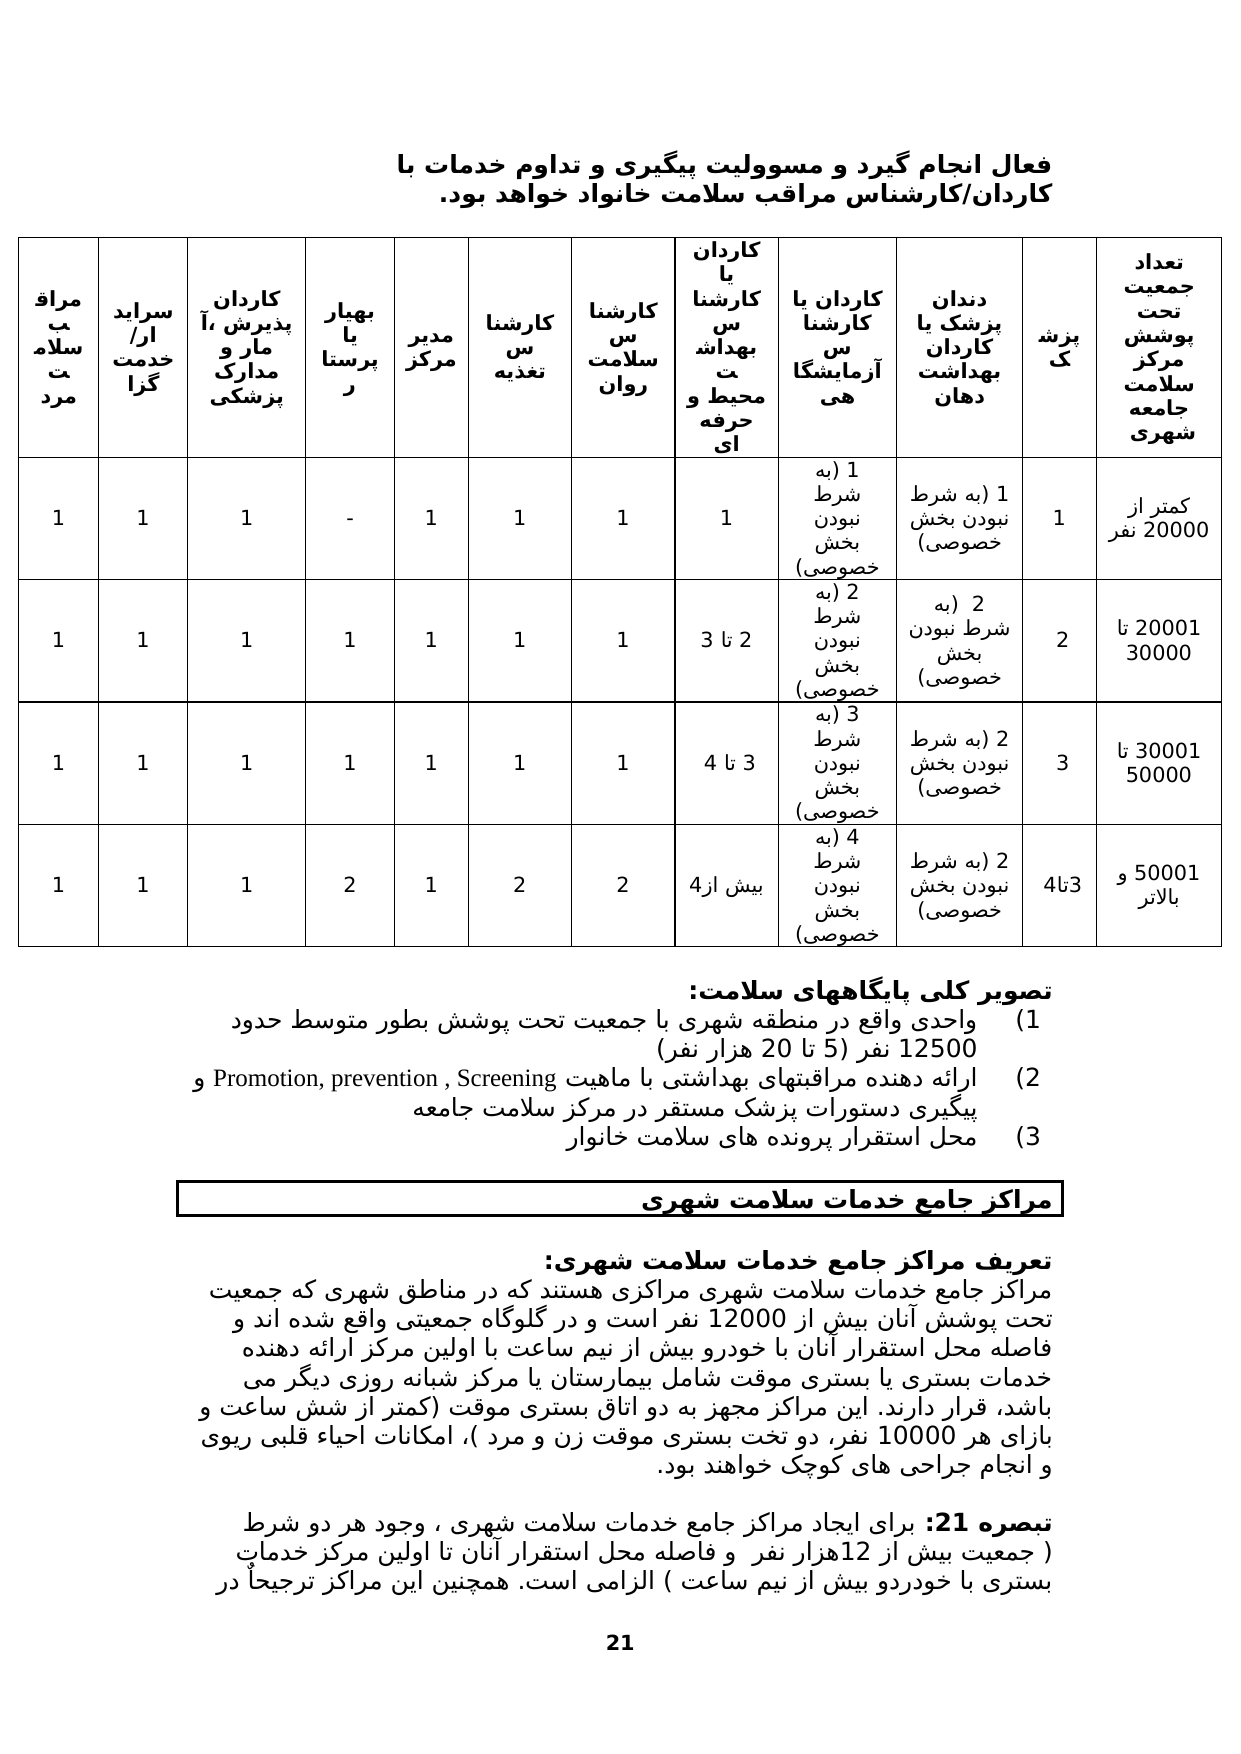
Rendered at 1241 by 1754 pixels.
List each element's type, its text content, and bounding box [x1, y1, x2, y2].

table_cell 2 (به شرط نبودن بخش خصوصی) [897, 703, 1022, 824]
table_cell 1 [572, 703, 674, 824]
table_cell 1 [99, 580, 187, 701]
table_header کاردان یا کارشناس آزمایشگاهی [779, 238, 896, 457]
table_cell 1 [19, 825, 98, 946]
table_cell 2 (به شرط نبودن بخش خصوصی) [897, 825, 1022, 946]
text تصویر کلی پایگاههای سلامت: [187, 976, 1053, 1005]
table_cell 3 (به شرط نبودن بخش خصوصی) [779, 703, 896, 824]
table_cell 1 [188, 580, 305, 701]
table_cell 1 (به شرط نبودن بخش خصوصی) [779, 458, 896, 579]
table_cell بیش از4 [676, 825, 778, 946]
table_cell 2 [572, 825, 674, 946]
table_cell 1 [306, 703, 394, 824]
table_cell 1 [572, 458, 674, 579]
table_cell 2 (به شرط نبودن بخش خصوصی) [897, 580, 1022, 701]
table_cell 1 [188, 825, 305, 946]
list واحدی واقع در منطقه شهری با جمعیت تحت پوشش بطور متوسط حدود 12500 نفر (5 تا 20 هزار نفر) [187, 1005, 1015, 1063]
table_header بهیار یا پرستار [306, 238, 394, 457]
table_cell 1 [395, 580, 468, 701]
table_cell 3 تا 4 [676, 703, 778, 824]
table_cell 4 (به شرط نبودن بخش خصوصی) [779, 825, 896, 946]
table_header کاردان یا کارشناس بهداشت محیط و حرفه ای [676, 238, 778, 457]
table_cell 1 [1023, 458, 1096, 579]
table_cell 1 [99, 825, 187, 946]
table_header مدیر مرکز [395, 238, 468, 457]
table_header کارشناس تغذیه [469, 238, 571, 457]
table_cell 1 [395, 458, 468, 579]
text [187, 1508, 1053, 1596]
table_header تعداد جمعیت تحت پوشش مرکز سلامت جامعه شهری [1097, 238, 1221, 457]
table_cell 1 [99, 458, 187, 579]
text مراکز جامع خدمات سلامت شهری [179, 1183, 1061, 1214]
table_cell 1 [188, 703, 305, 824]
table_cell 30001 تا 50000 [1097, 703, 1221, 824]
table_cell 2 [469, 825, 571, 946]
table_cell 2 [306, 825, 394, 946]
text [187, 150, 1053, 208]
table_cell 1 [395, 703, 468, 824]
table_cell 3 [1023, 703, 1096, 824]
table_cell 1 (به شرط نبودن بخش خصوصی) [897, 458, 1022, 579]
table_cell 1 [99, 703, 187, 824]
table_cell 1 [306, 580, 394, 701]
table_cell 1 [395, 825, 468, 946]
table_cell 3تا4 [1023, 825, 1096, 946]
table_cell 1 [19, 703, 98, 824]
table_cell 2 تا 3 [676, 580, 778, 701]
table_header کارشناس سلامت روان [572, 238, 674, 457]
table_cell 2 (به شرط نبودن بخش خصوصی) [779, 580, 896, 701]
table_cell 1 [469, 580, 571, 701]
table_cell 20001 تا 30000 [1097, 580, 1221, 701]
table_cell 1 [188, 458, 305, 579]
text تعریف مراکز جامع خدمات سلامت شهری: [187, 1246, 1053, 1275]
table_header پزشک [1023, 238, 1096, 457]
list ارائه دهنده مراقبتهای بهداشتی با ماهیت Promotion, prevention , Screening و پیگیری دستورات پزشک مستقر در مرکز سلامت جامعه [187, 1063, 1015, 1122]
table_cell 1 [572, 580, 674, 701]
table_cell 2 [1023, 580, 1096, 701]
list محل استقرار پرونده های سلامت خانوار [187, 1122, 1015, 1151]
table_header مراقب سلامت مرد [19, 238, 98, 457]
table_header کاردان پذیرش ،آمار و مدارک پزشکی [188, 238, 305, 457]
table_cell 1 [676, 458, 778, 579]
table_header دندان پزشک یا کاردان بهداشت دهان [897, 238, 1022, 457]
table_cell 1 [469, 703, 571, 824]
table_header سرایدار/خدمت گزا [99, 238, 187, 457]
table_cell 50001 و بالاتر [1097, 825, 1221, 946]
text مراکز جامع خدمات سلامت شهری مراکزی هستند که در مناطق شهری که جمعیت تحت پوشش آنان بیش از 12000 نفر است و در گلوگاه جمعیتی واقع شده اند و فاصله محل استقرار آنان با خودرو بیش از نیم ساعت با اولین مرکز ارائه دهنده خدمات بستری یا بستری موقت شامل بیمارستان یا مرکز شبانه روزی دیگر می باشد، قرار دارند. این مراکز مجهز به دو اتاق بستری موقت (کمتر از شش ساعت و بازای هر 10000 نفر، دو تخت بستری موقت زن و مرد )، امکانات احیاء قلبی ریوی و انجام جراحی های کوچک خواهند بود. [187, 1275, 1053, 1479]
table_cell 1 [469, 458, 571, 579]
table_cell کمتر از 20000 نفر [1097, 458, 1221, 579]
table_cell - [306, 458, 394, 579]
table_cell 1 [19, 458, 98, 579]
table_cell 1 [19, 580, 98, 701]
